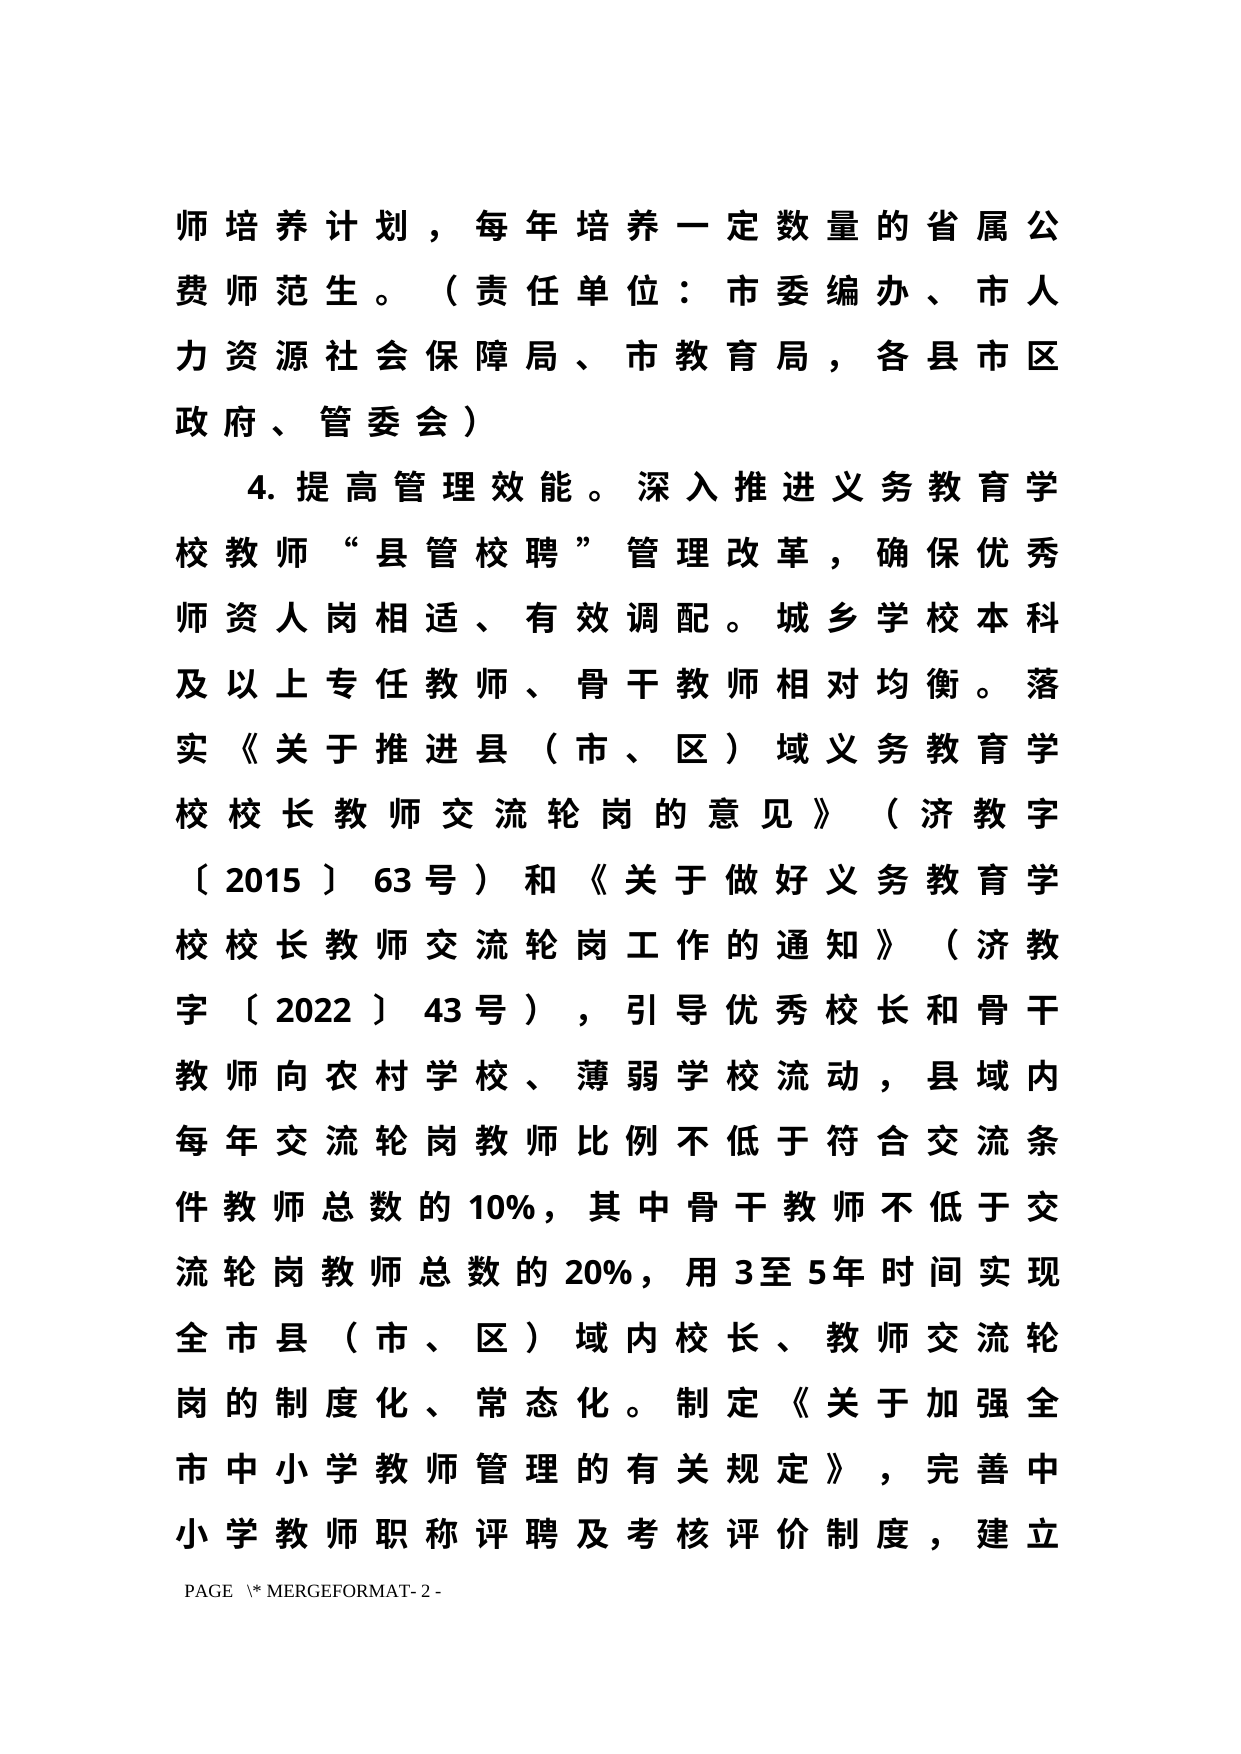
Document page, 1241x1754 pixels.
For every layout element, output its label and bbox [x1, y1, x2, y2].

text [175, 191, 1075, 452]
text [175, 452, 1075, 1564]
